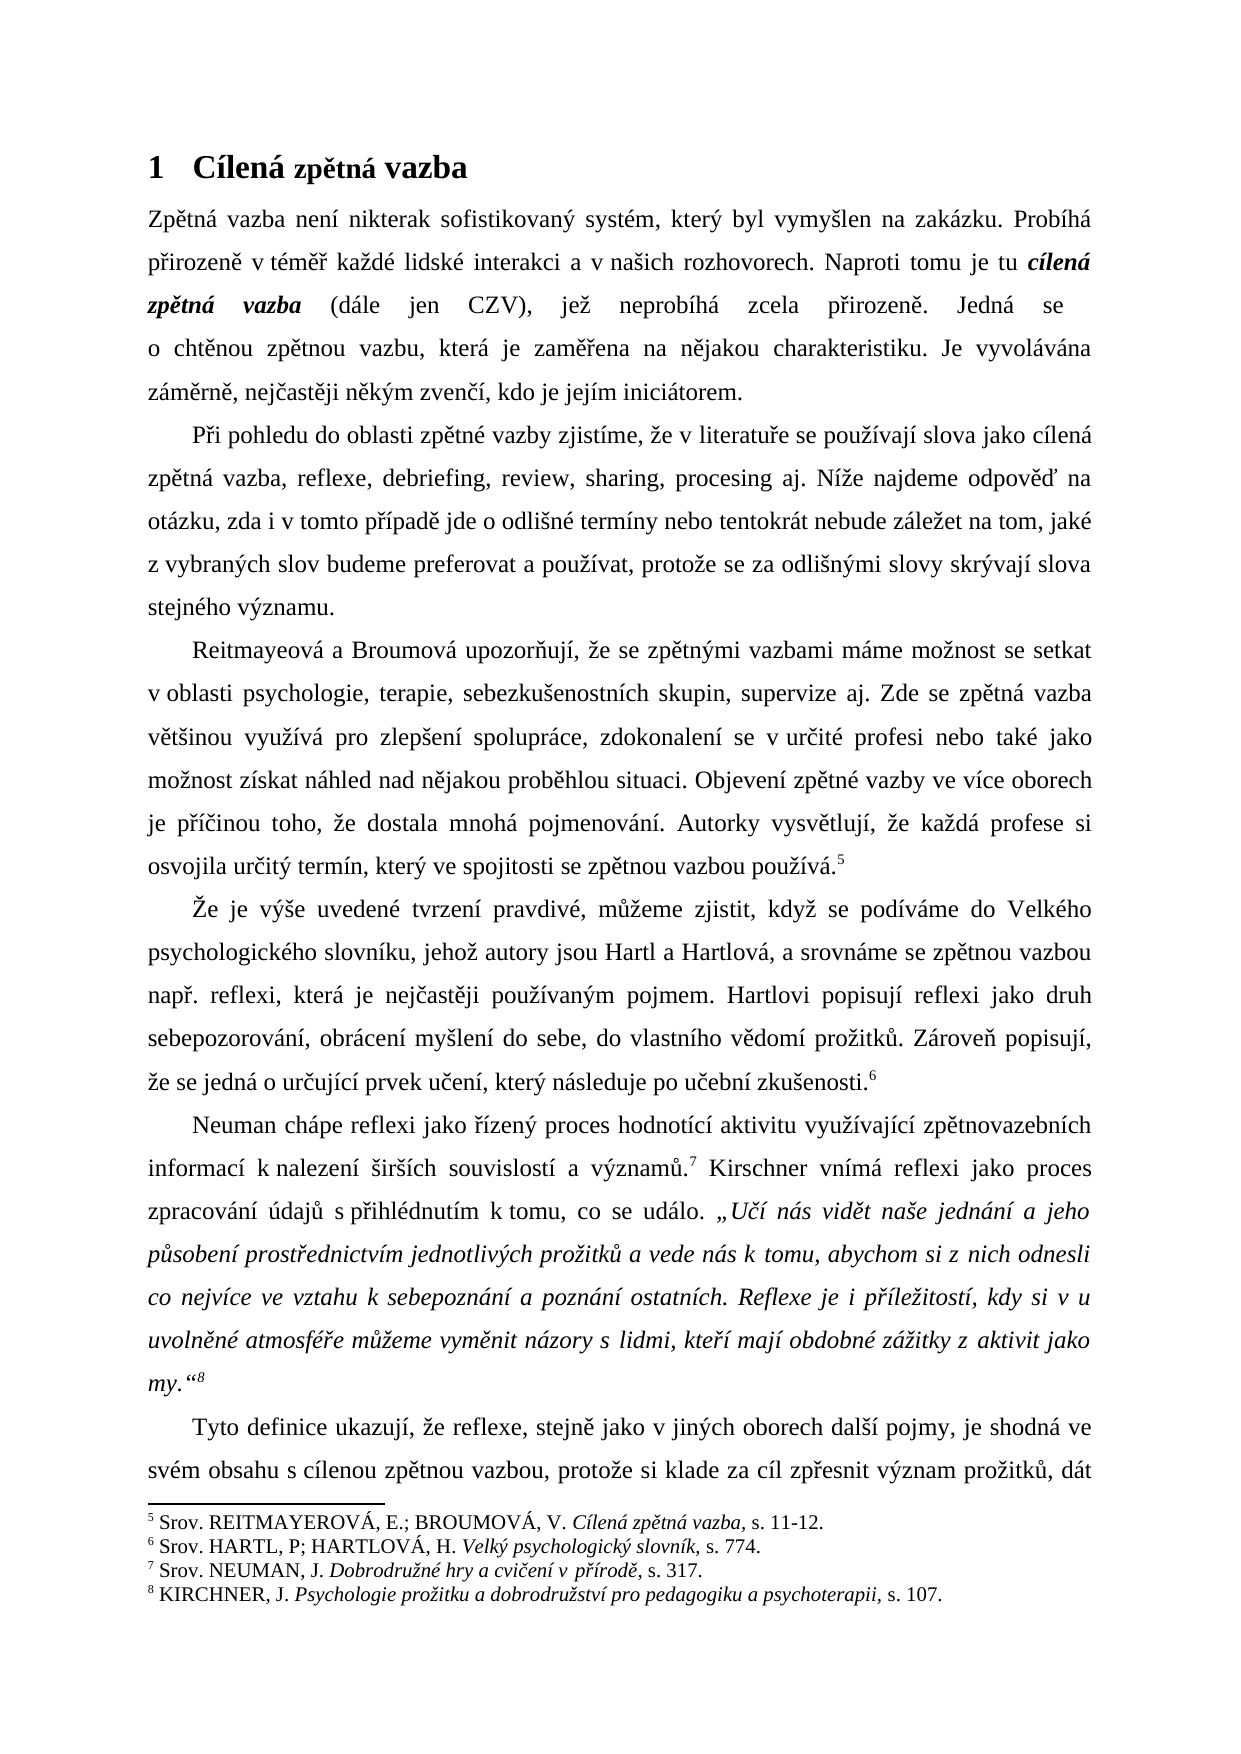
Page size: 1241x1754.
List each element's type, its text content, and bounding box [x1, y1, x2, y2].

text Při pohledu do oblasti zpětné vazby zjistíme, že v literatuře se používají slova jako cílená zpětná vazba, reflexe, debriefing, review, sharing, procesing aj. Níže najdeme odpověď na otázku, zda i v tomto případě jde o odlišné termíny nebo tentokrát nebude záležet na tom, jaké z vybraných slov budeme preferovat a používat, protože se za odlišnými slovy skrývají slova stejného významu. [148, 420, 1093, 621]
text Neuman chápe reflexi jako řízený proces hodnotící aktivitu využívající zpětnovazebních informací k nalezení širších souvislostí a významů. Kirschner vnímá reflexi jako proces zpracování údajů s přihlédnutím k tomu, co se událo. „Učí nás vidět naše jednání a jeho působení prostřednictvím jednotlivých prožitků a vede nás k tomu, abychom si z nich odnesli co nejvíce ve vztahu k sebepoznání a poznání ostatních. Reflexe je i příležitostí, kdy si v u uvolněné atmosféře můžeme vyměnit názory s lidmi, kteří mají obdobné zážitky z aktivit jako my.“ [148, 1110, 1093, 1397]
subtitle Cílená zpětná vazba [148, 148, 1093, 186]
text Reitmayeová a Broumová upozorňují, že se zpětnými vazbami máme možnost se setkat v oblasti psychologie, terapie, sebezkušenostních skupin, supervize aj. Zde se zpětná vazba většinou využívá pro zlepšení spolupráce, zdokonalení se v určité profesi nebo také jako možnost získat náhled nad nějakou proběhlou situaci. Objevení zpětné vazby ve více oborech je příčinou toho, že dostala mnohá pojmenování. Autorky vysvětlují, že každá profese si osvojila určitý termín, který ve spojitosti se zpětnou vazbou používá. [148, 635, 1093, 880]
text Že je výše uvedené tvrzení pravdivé, můžeme zjistit, když se podíváme do Velkého psychologického slovníku, jehož autory jsou Hartl a Hartlová, a srovnáme se zpětnou vazbou např. reflexi, která je nejčastěji používaným pojmem. Hartlovi popisují reflexi jako druh sebepozorování, obrácení myšlení do sebe, do vlastního vědomí prožitků. Zároveň popisují, že se jedná o určující prvek učení, který následuje po učební zkušenosti. [148, 894, 1093, 1095]
text Zpětná vazba není nikterak sofistikovaný systém, který byl vymyšlen na zakázku. Probíhá přirozeně v téměř každé lidské interakci a v našich rozhovorech. Naproti tomu je tu cílená zpětná vazba (dále jen CZV), jež neprobíhá zcela přirozeně. Jedná se o chtěnou zpětnou vazbu, která je zaměřena na nějakou charakteristiku. Je vyvolávána záměrně, nejčastěji někým zvenčí, kdo je jejím iniciátorem. [148, 204, 1093, 405]
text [148, 1412, 1093, 1483]
